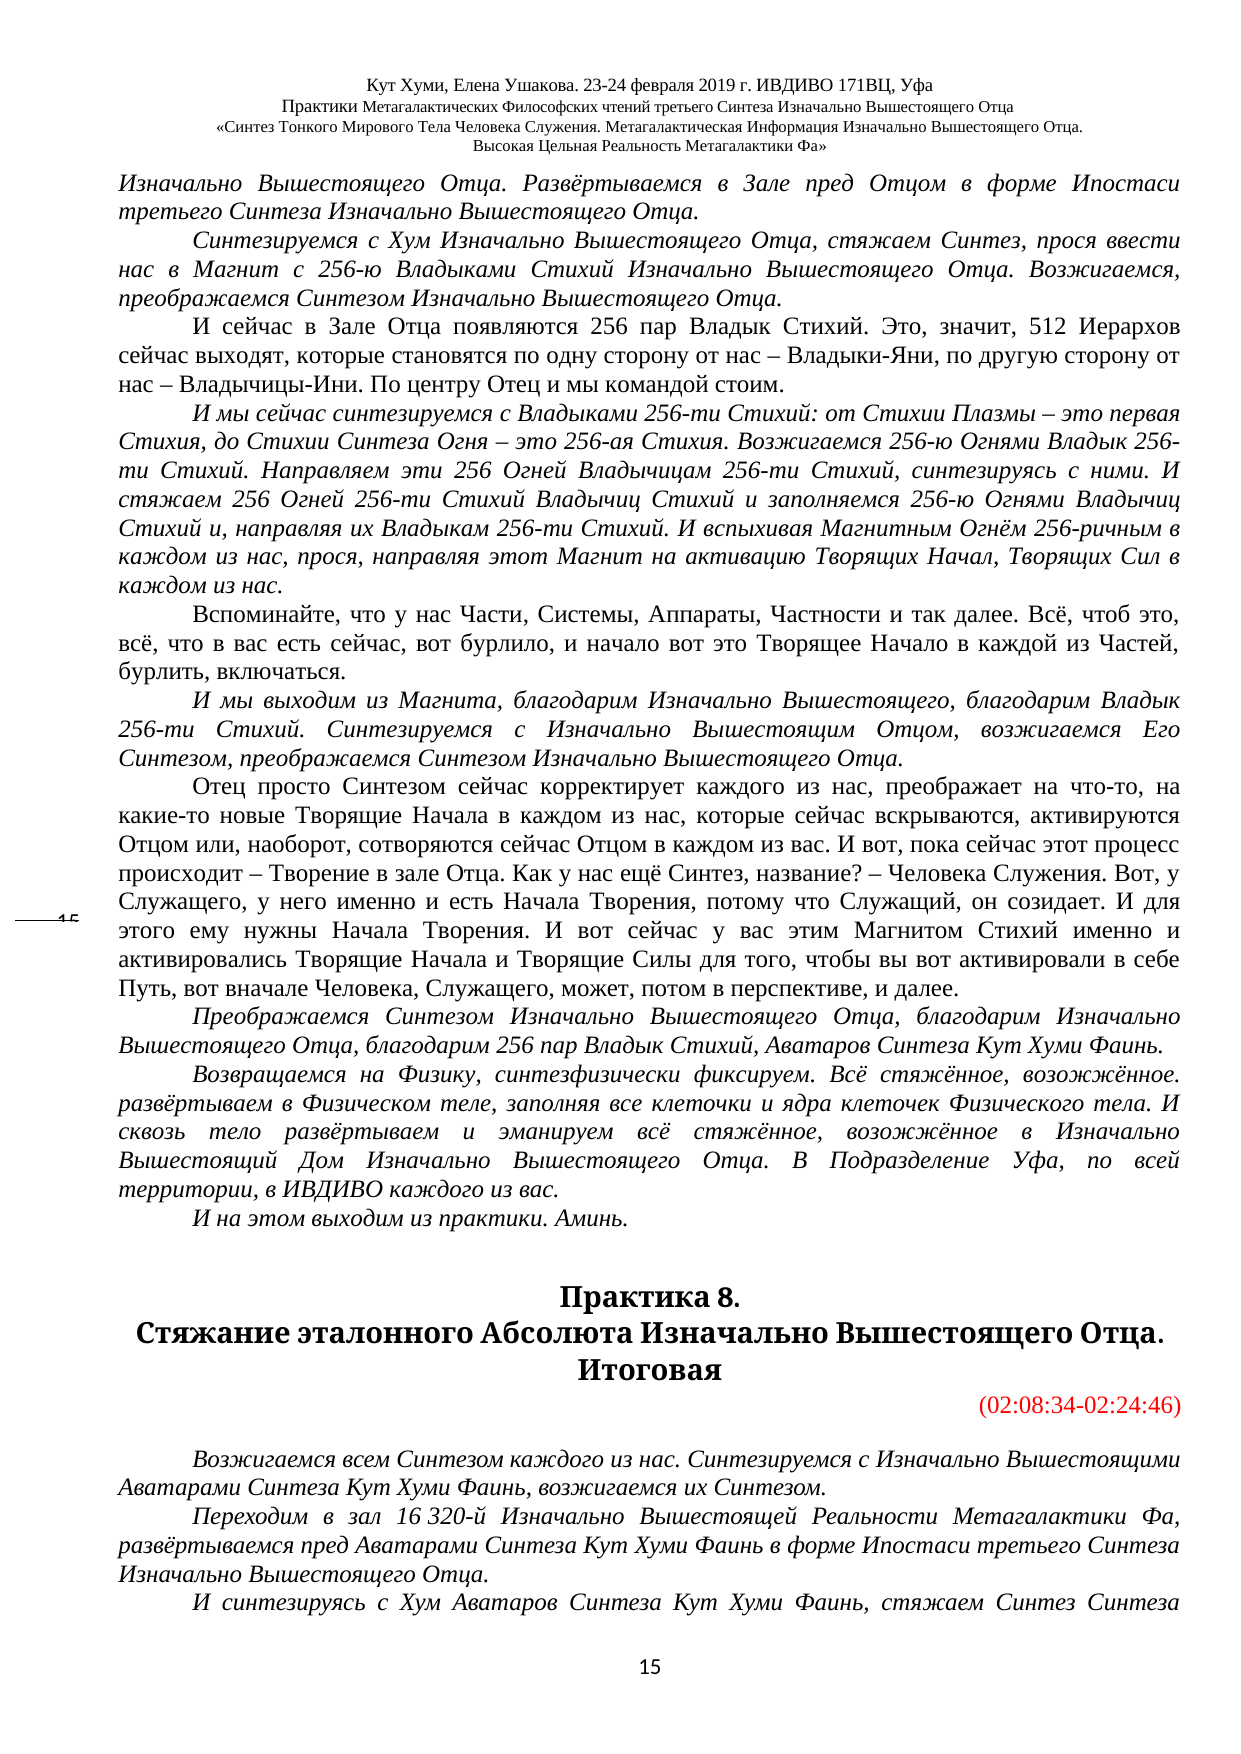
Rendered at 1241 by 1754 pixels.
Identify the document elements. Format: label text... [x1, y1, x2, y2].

text (02:08:34-02:24:46) [118, 1390, 1181, 1419]
text И сейчас в Зале Отца появляются 256 пар Владык Стихий. Это, значит, 512 Иерархов сейчас выходят, которые становятся по одну сторону от нас – Владыки-Яни, по другую сторону от нас – Владычицы-Ини. По центру Отец и мы командой стоим. [118, 311, 1181, 398]
subtitle Практика 8. Стяжание эталонного Абсолюта Изначально Вышестоящего Отца. Итоговая [118, 1281, 1181, 1387]
text Возжигаемся всем Синтезом каждого из нас. Синтезируемся с Изначально Вышестоящими Аватарами Синтеза Кут Хуми Фаинь, возжигаемся их Синтезом. [118, 1444, 1181, 1501]
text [118, 1587, 1181, 1616]
text И мы сейчас синтезируемся с Владыками 256-ти Стихий: от Стихии Плазмы – это первая Стихия, до Стихии Синтеза Огня – это 256-ая Стихия. Возжигаемся 256-ю Огнями Владык 256-ти Стихий. Направляем эти 256 Огней Владычицам 256-ти Стихий, синтезируясь с ними. И стяжаем 256 Огней 256-ти Стихий Владычиц Стихий и заполняемся 256-ю Огнями Владычиц Стихий и, направляя их Владыкам 256-ти Стихий. И вспыхивая Магнитным Огнём 256-ричным в каждом из нас, прося, направляя этот Магнит на активацию Творящих Начал, Творящих Сил в каждом из нас. [118, 398, 1181, 599]
text Вспоминайте, что у нас Части, Системы, Аппараты, Частности и так далее. Всё, чтоб это, всё, что в вас есть сейчас, вот бурлило, и начало вот это Творящее Начало в каждой из Частей, бурлить, включаться. [118, 599, 1181, 685]
text Возвращаемся на Физику, синтезфизически фиксируем. Всё стяжённое, возожжённое. развёртываем в Физическом теле, заполняя все клеточки и ядра клеточек Физического тела. И сквозь тело развёртываем и эманируем всё стяжённое, возожжённое в Изначально Вышестоящий Дом Изначально Вышестоящего Отца. В Подразделение Уфа, по всей территории, в ИВДИВО каждого из вас. [118, 1059, 1181, 1203]
text Отец просто Синтезом сейчас корректирует каждого из нас, преображает на что-то, на какие-то новые Творящие Начала в каждом из нас, которые сейчас вскрываются, активируются Отцом или, наоборот, сотворяются сейчас Отцом в каждом из вас. И вот, пока сейчас этот процесс происходит – Творение в зале Отца. Как у нас ещё Синтез, название? – Человека Служения. Вот, у Служащего, у него именно и есть Начала Творения, потому что Служащий, он созидает. И для этого ему нужны Начала Творения. И вот сейчас у вас этим Магнитом Стихий именно и активировались Творящие Начала и Творящие Силы для того, чтобы вы вот активировали в себе Путь, вот вначале Человека, Служащего, может, потом в перспективе, и далее. [118, 771, 1181, 1001]
text И на этом выходим из практики. Аминь. [118, 1203, 1181, 1231]
text И мы выходим из Магнита, благодарим Изначально Вышестоящего, благодарим Владык 256-ти Стихий. Синтезируемся с Изначально Вышестоящим Отцом, возжигаемся Его Синтезом, преображаемся Синтезом Изначально Вышестоящего Отца. [118, 685, 1181, 771]
text Переходим в зал 16 320-й Изначально Вышестоящей Реальности Метагалактики Фа, развёртываемся пред Аватарами Синтеза Кут Хуми Фаинь в форме Ипостаси третьего Синтеза Изначально Вышестоящего Отца. [118, 1501, 1181, 1587]
text Синтезируемся с Хум Изначально Вышестоящего Отца, стяжаем Синтез, прося ввести нас в Магнит с 256-ю Владыками Стихий Изначально Вышестоящего Отца. Возжигаемся, преображаемся Синтезом Изначально Вышестоящего Отца. [118, 225, 1181, 311]
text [118, 168, 1181, 225]
text Преображаемся Синтезом Изначально Вышестоящего Отца, благодарим Изначально Вышестоящего Отца, благодарим 256 пар Владык Стихий, Аватаров Синтеза Кут Хуми Фаинь. [118, 1001, 1181, 1059]
